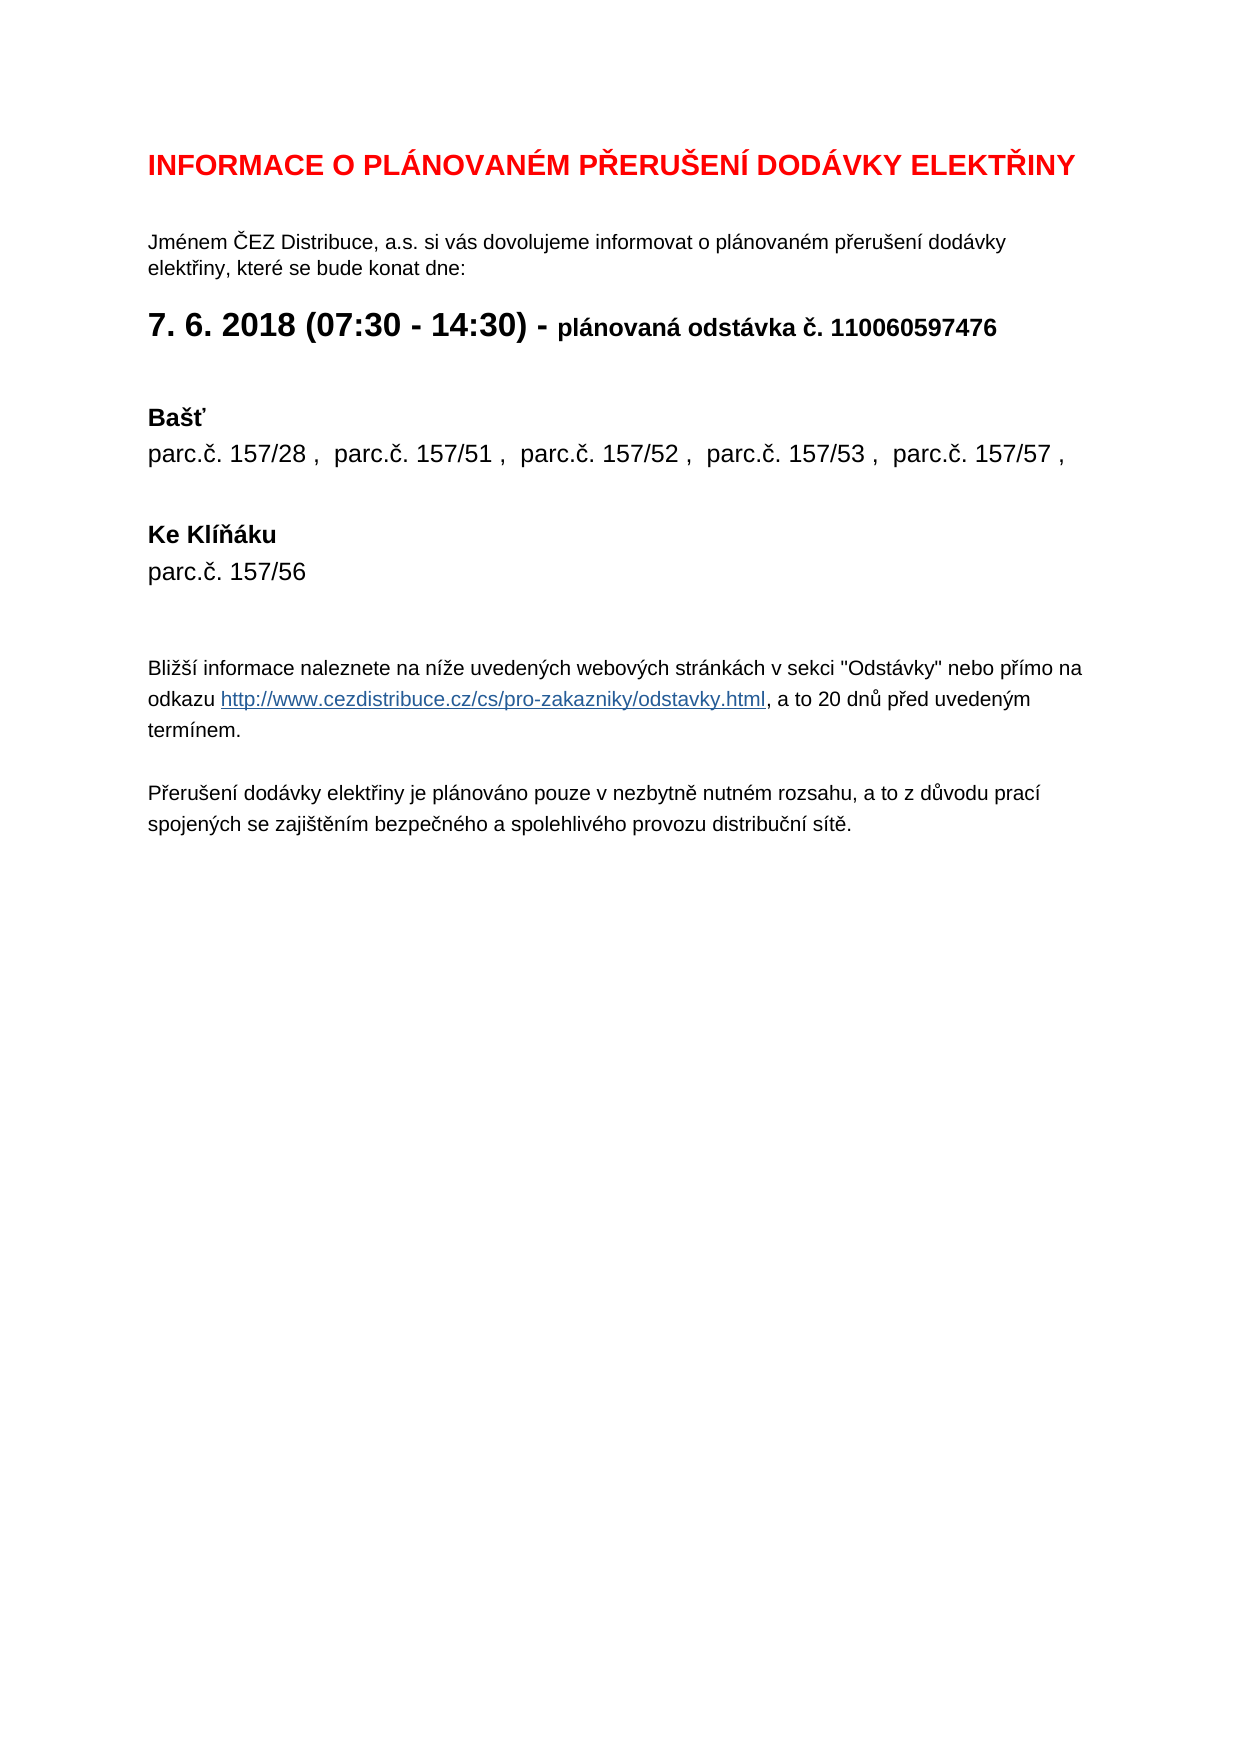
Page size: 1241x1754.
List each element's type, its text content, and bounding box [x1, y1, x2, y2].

text Ke Klíňáku [148, 520, 1093, 549]
text parc.č. 157/28 , parc.č. 157/51 , parc.č. 157/52 , parc.č. 157/53 , parc.č. 157/57 , [148, 439, 1093, 468]
text Bašť [148, 403, 1093, 431]
text parc.č. 157/56 [148, 557, 1093, 586]
text INFORMACE O PLÁNOVANÉM PŘERUŠENÍ DODÁVKY ELEKTŘINY Jménem ČEZ Distribuce, a.s. si vás dovolujeme informovat o plánovaném přerušení dodávky elektřiny, které se bude konat dne: 7. 6. 2018 (07:30 - 14:30) - plánovaná odstávka č. 110060597476 [148, 148, 1093, 344]
text Bližší informace naleznete na níže uvedených webových stránkách v sekci "Odstávky" nebo přímo na odkazu http://www.cezdistribuce.cz/cs/pro-zakazniky/odstavky.html, a to 20 dnů před uvedeným termínem. Přerušení dodávky elektřiny je plánováno pouze v nezbytně nutném rozsahu, a to z důvodu prací spojených se zajištěním bezpečného a spolehlivého provozu distribuční sítě. [148, 617, 1093, 836]
